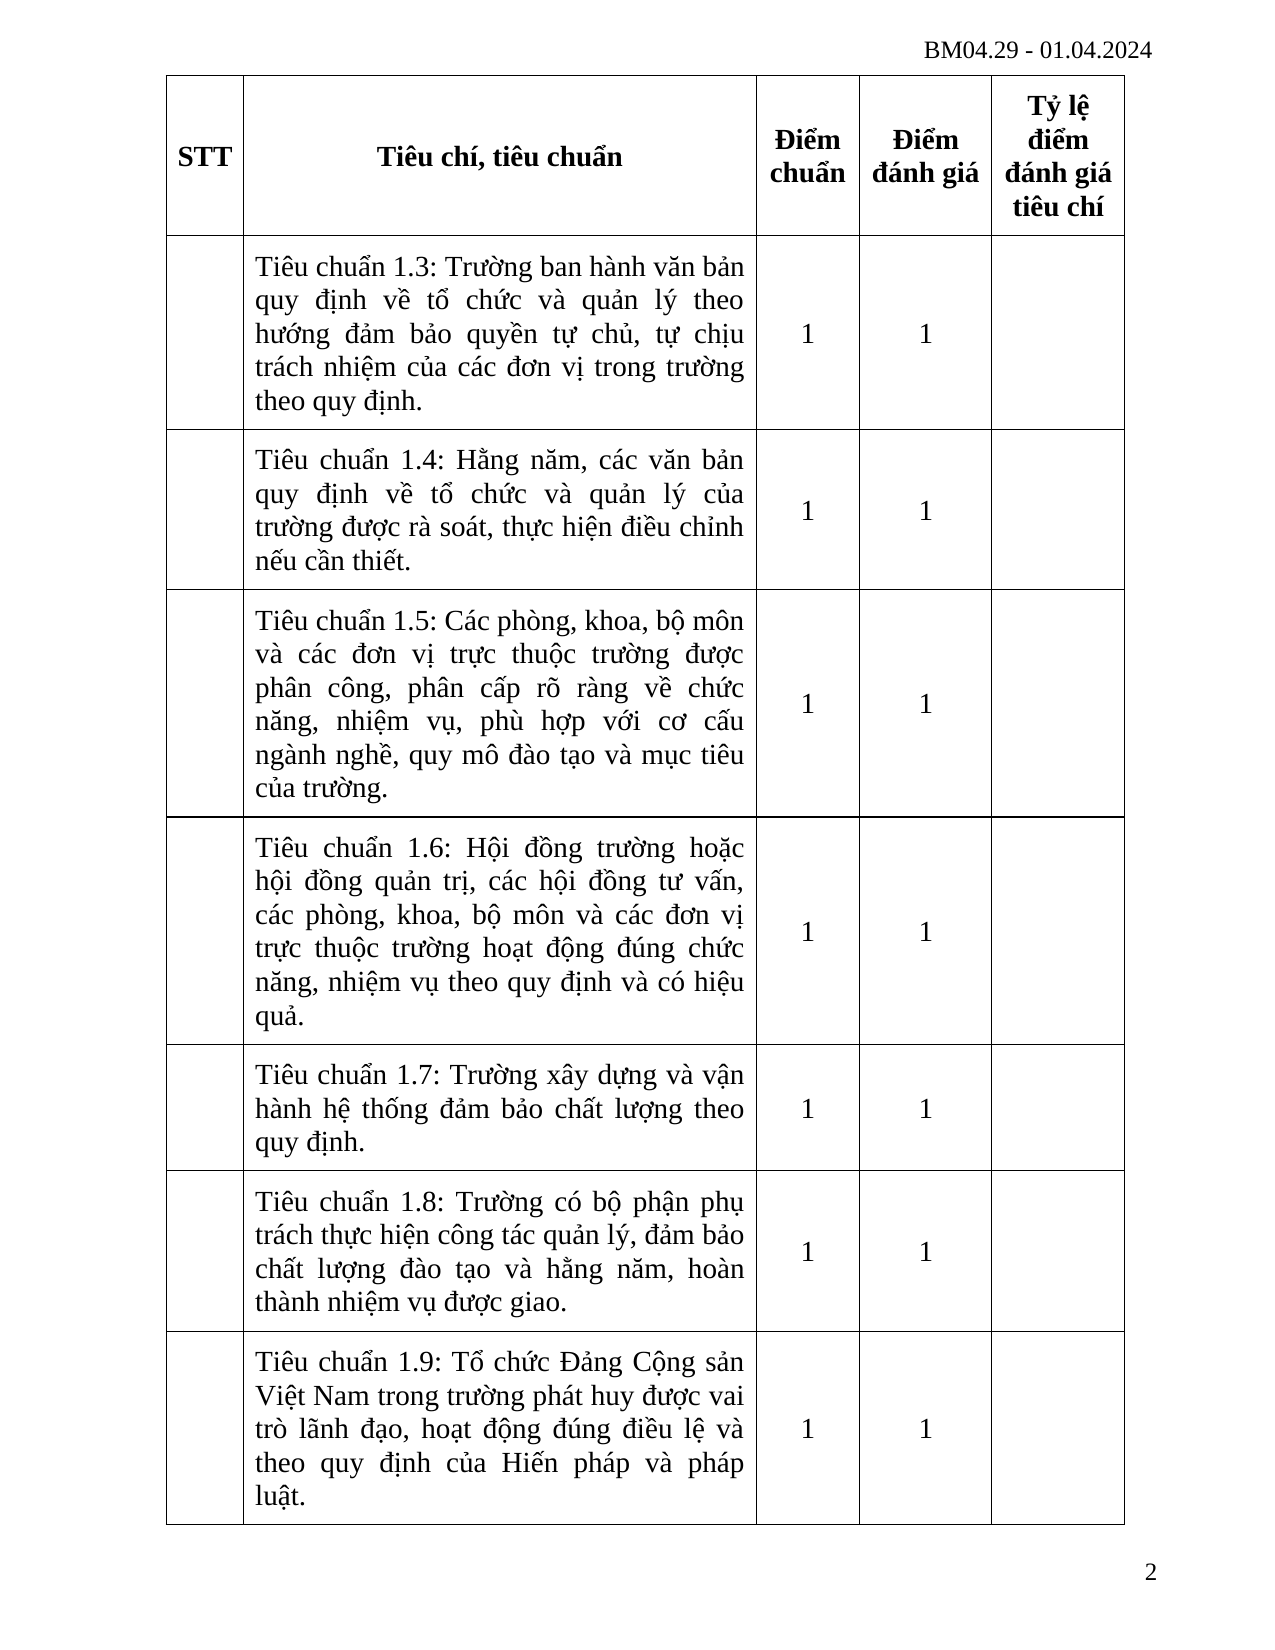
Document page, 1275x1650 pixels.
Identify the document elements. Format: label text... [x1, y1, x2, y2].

table_cell [992, 236, 1124, 429]
table_cell [992, 1171, 1124, 1331]
table_cell Tiêu chuẩn 1.7: Trường xây dựng và vận hành hệ thống đảm bảo chất lượng theo quy định. [244, 1045, 756, 1170]
table_cell [992, 590, 1124, 816]
table_cell 1 [860, 1045, 991, 1170]
table_cell 1 [860, 430, 991, 589]
table_cell [992, 1332, 1124, 1524]
table_header STT [167, 76, 243, 235]
table_cell Tiêu chuẩn 1.9: Tổ chức Đảng Cộng sản Việt Nam trong trường phát huy được vai trò lãnh đạo, hoạt động đúng điều lệ và theo quy định của Hiến pháp và pháp luật. [244, 1332, 756, 1524]
table_cell 1 [860, 1332, 991, 1524]
table_cell 1 [757, 236, 859, 429]
table_header Tiêu chí, tiêu chuẩn [244, 76, 756, 235]
table_cell [167, 430, 243, 589]
table_cell 1 [757, 430, 859, 589]
table_cell 1 [860, 818, 991, 1044]
table_cell [167, 236, 243, 429]
table_cell 1 [757, 1171, 859, 1331]
table_cell [992, 818, 1124, 1044]
table_cell Tiêu chuẩn 1.6: Hội đồng trường hoặc hội đồng quản trị, các hội đồng tư vấn, các phòng, khoa, bộ môn và các đơn vị trực thuộc trường hoạt động đúng chức năng, nhiệm vụ theo quy định và có hiệu quả. [244, 818, 756, 1044]
table_cell [992, 430, 1124, 589]
table_cell 1 [860, 1171, 991, 1331]
table_cell 1 [757, 818, 859, 1044]
table_header Tỷ lệ điểm đánh giá tiêu chí [992, 76, 1124, 235]
table_cell Tiêu chuẩn 1.8: Trường có bộ phận phụ trách thực hiện công tác quản lý, đảm bảo chất lượng đào tạo và hằng năm, hoàn thành nhiệm vụ được giao. [244, 1171, 756, 1331]
table_cell 1 [860, 236, 991, 429]
table_cell 1 [757, 1045, 859, 1170]
table_cell Tiêu chuẩn 1.3: Trường ban hành văn bản quy định về tổ chức và quản lý theo hướng đảm bảo quyền tự chủ, tự chịu trách nhiệm của các đơn vị trong trường theo quy định. [244, 236, 756, 429]
table_header Điểm đánh giá [860, 76, 991, 235]
table_header Điểm chuẩn [757, 76, 859, 235]
table_cell Tiêu chuẩn 1.4: Hằng năm, các văn bản quy định về tổ chức và quản lý của trường được rà soát, thực hiện điều chỉnh nếu cần thiết. [244, 430, 756, 589]
table_cell 1 [860, 590, 991, 816]
table_cell [167, 1045, 243, 1170]
table_cell [167, 590, 243, 816]
table_cell 1 [757, 1332, 859, 1524]
table_cell Tiêu chuẩn 1.5: Các phòng, khoa, bộ môn và các đơn vị trực thuộc trường được phân công, phân cấp rõ ràng về chức năng, nhiệm vụ, phù hợp với cơ cấu ngành nghề, quy mô đào tạo và mục tiêu của trường. [244, 590, 756, 816]
table_cell [167, 818, 243, 1044]
table_cell [167, 1332, 243, 1524]
table_cell 1 [757, 590, 859, 816]
table_cell [167, 1171, 243, 1331]
table_cell [992, 1045, 1124, 1170]
